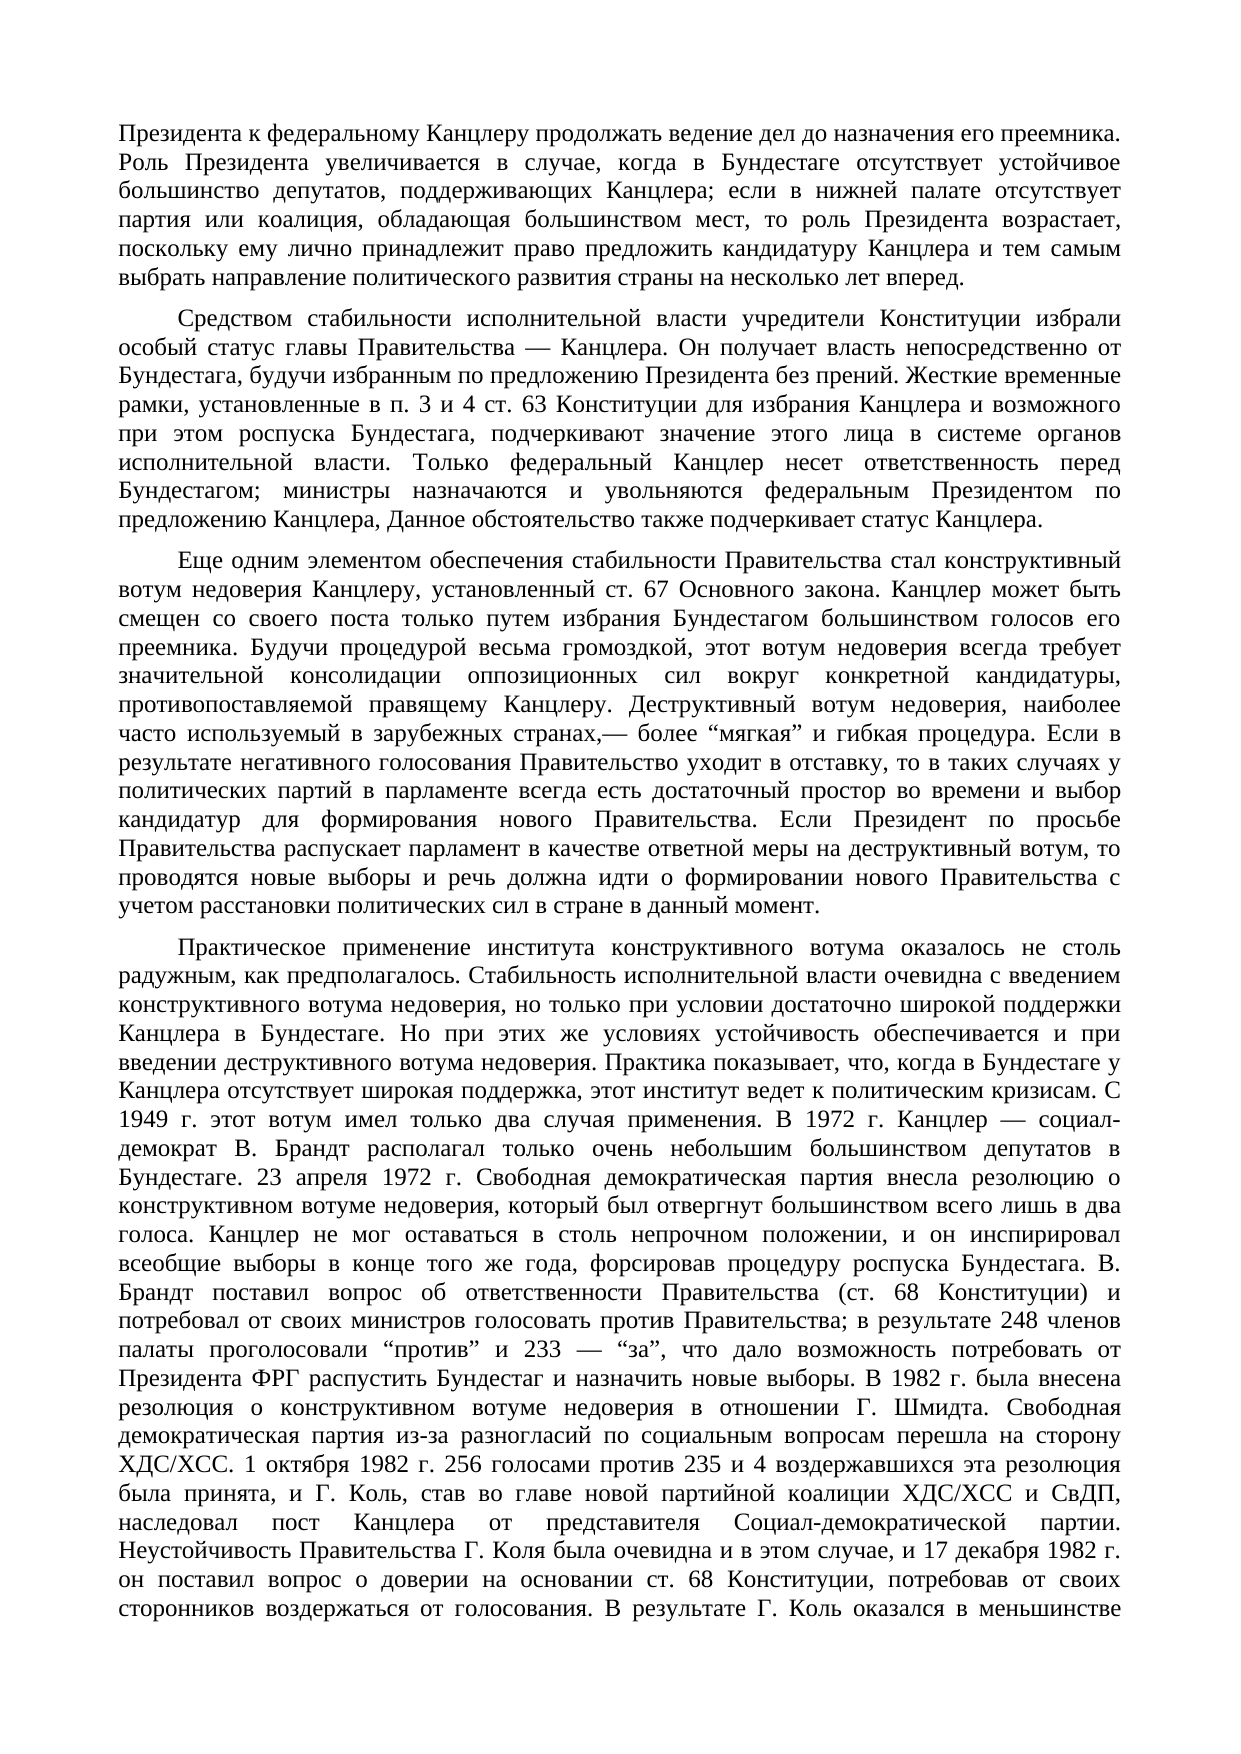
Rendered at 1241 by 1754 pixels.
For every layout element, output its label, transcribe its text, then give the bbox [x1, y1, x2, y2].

text Еще одним элементом обеспечения стабильности Правительства стал конструктивный вотум недоверия Канцлеру, установленный ст. 67 Основного закона. Канцлер может быть смещен со своего поста только путем избрания Бундестагом большинством голосов его преемника. Будучи процедурой весьма громоздкой, этот вотум недоверия всегда требует значительной консолидации оппозиционных сил вокруг конкретной кандидатуры, противопоставляемой правящему Канцлеру. Деструктивный вотум недоверия, наиболее часто используемый в зарубежных странах,— более “мягкая” и гибкая процедура. Если в результате негативного голосования Правительство уходит в отставку, то в таких случаях у политических партий в парламенте всегда есть достаточный простор во времени и выбор кандидатур для формирования нового Правительства. Если Президент по просьбе Правительства распускает парламент в качестве ответной меры на деструктивный вотум, то проводятся новые выборы и речь должна идти о формировании нового Правительства с учетом расстановки политических сил в стране в данный момент. [118, 546, 1122, 919]
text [118, 932, 1122, 1622]
text Средством стабильности исполнительной власти учредители Конституции избрали особый статус главы Правительства — Канцлера. Он получает власть непосредственно от Бундестага, будучи избранным по предложению Президента без прений. Жесткие временные рамки, установленные в п. 3 и 4 ст. 63 Конституции для избрания Канцлера и возможного при этом роспуска Бундестага, подчеркивают значение этого лица в системе органов исполнительной власти. Только федеральный Канцлер несет ответственность перед Бундестагом; министры назначаются и увольняются федеральным Президентом по предложению Канцлера, Данное обстоятельство также подчеркивает статус Канцлера. [118, 303, 1122, 533]
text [118, 118, 1122, 291]
